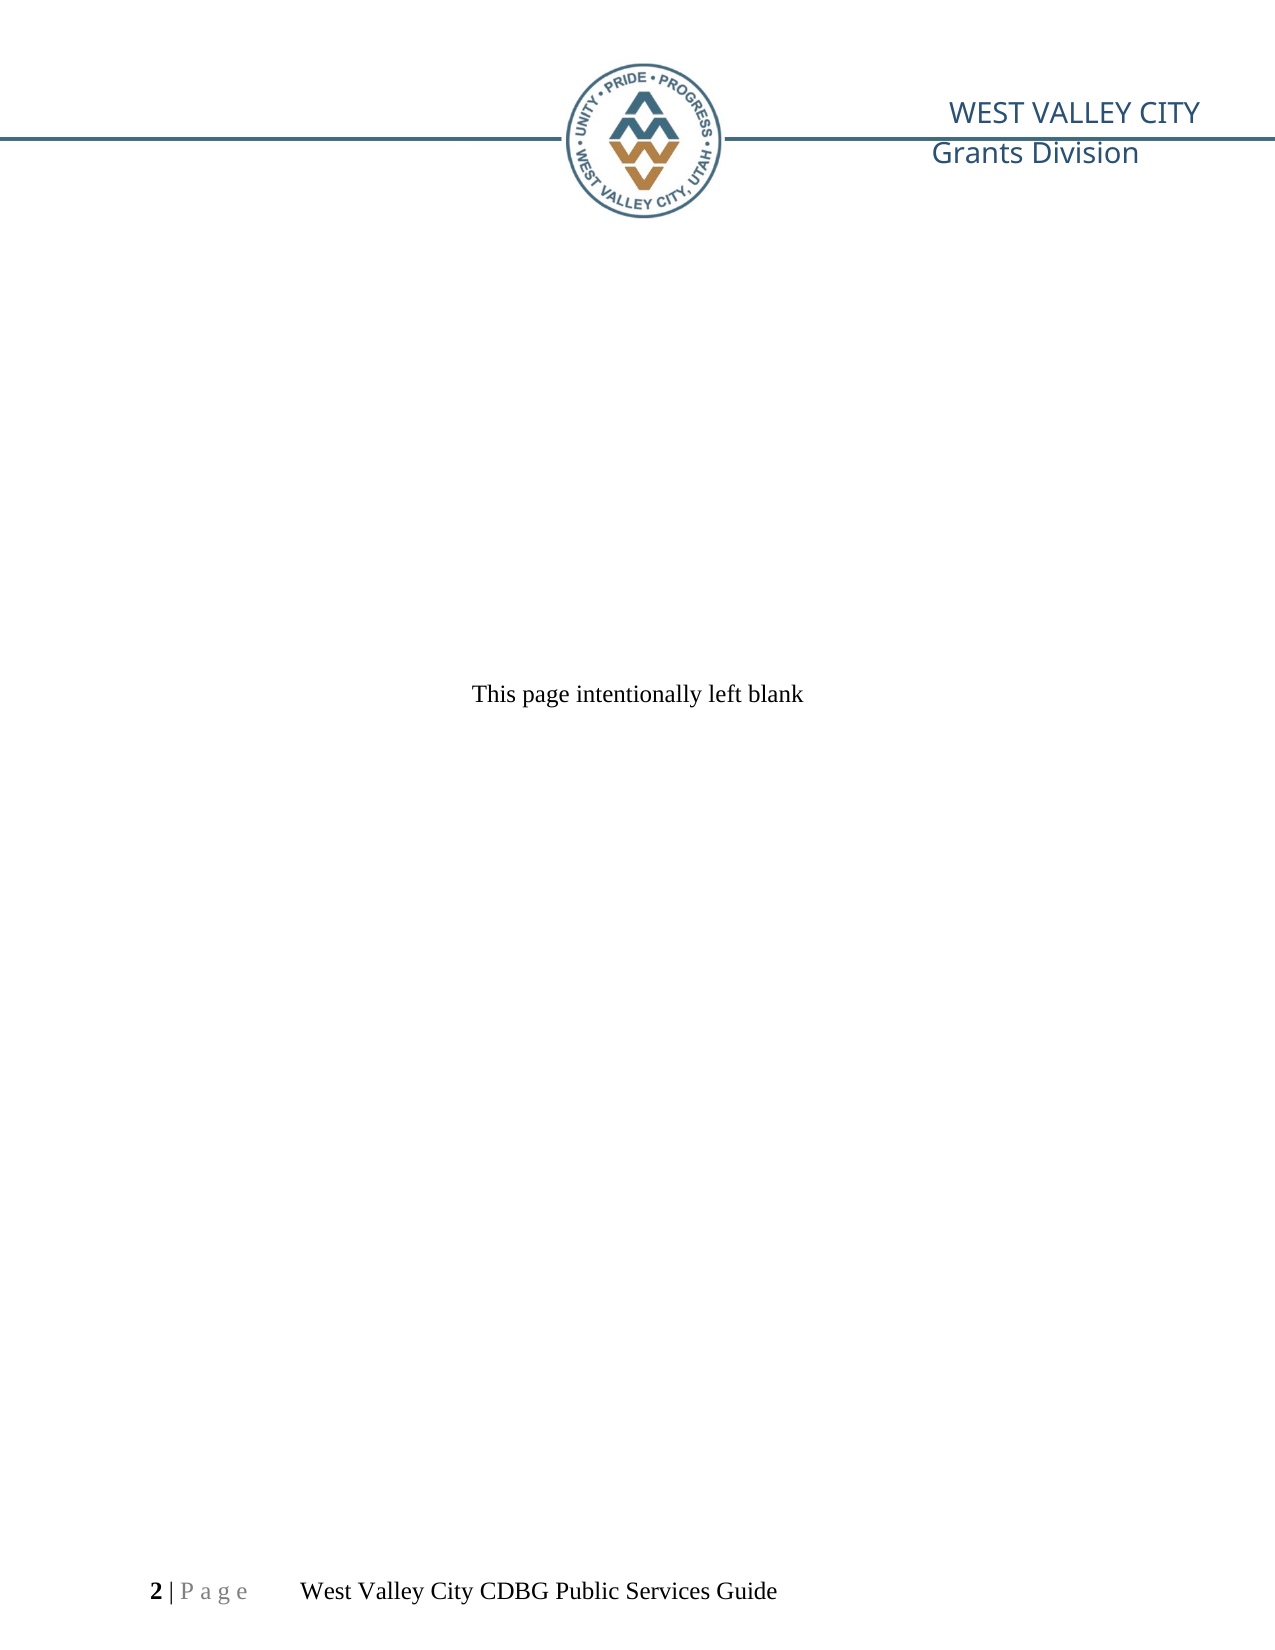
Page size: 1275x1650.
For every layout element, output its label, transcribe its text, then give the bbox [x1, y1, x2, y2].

picture [0, 60, 1275, 221]
text This page intentionally left blank [150, 679, 1125, 708]
